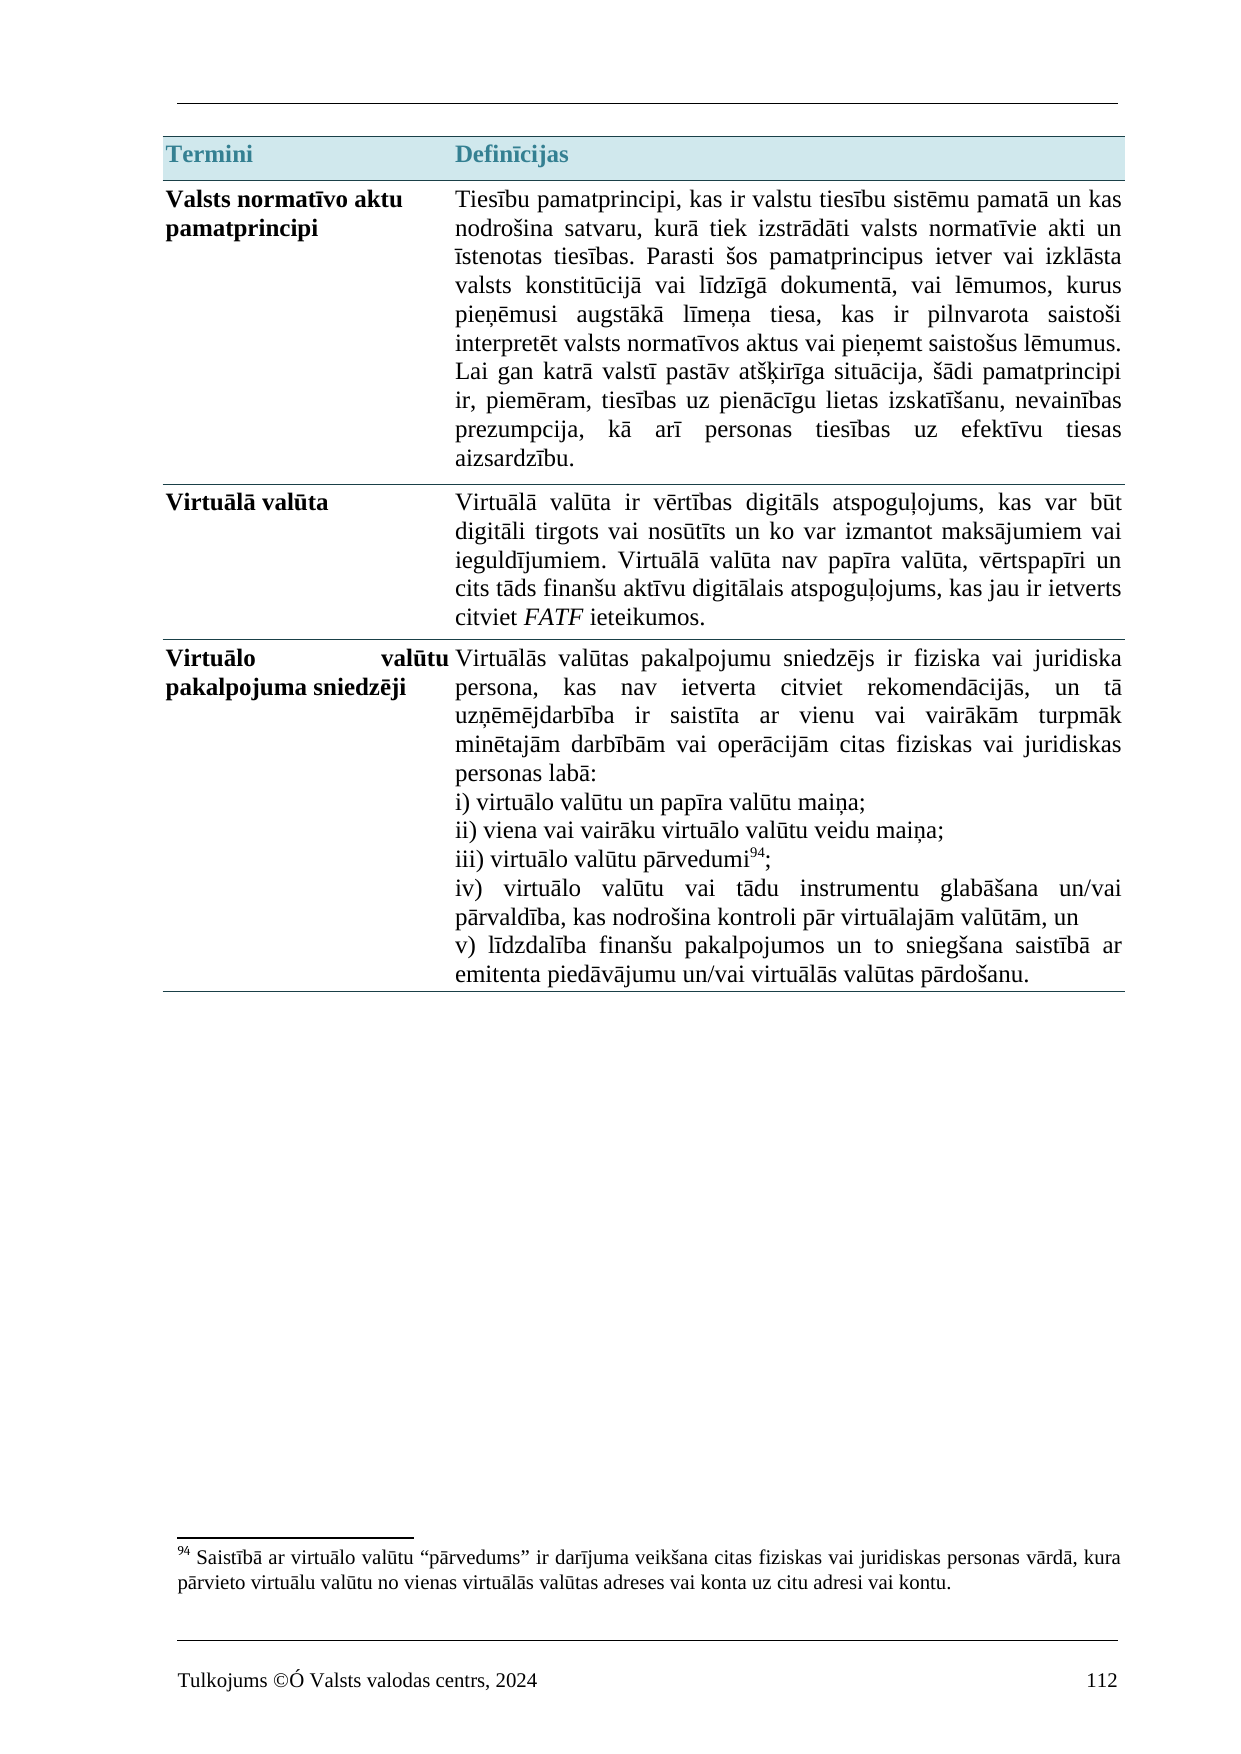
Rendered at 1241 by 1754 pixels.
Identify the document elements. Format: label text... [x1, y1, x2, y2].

table_cell Virtuālo valūtu pakalpojuma sniedzēji [163, 640, 452, 991]
table_cell Virtuālā valūta ir vērtības digitāls atspoguļojums, kas var būt digitāli tirgots vai nosūtīts un ko var izmantot maksājumiem vai ieguldījumiem. Virtuālā valūta nav papīra valūta, vērtspapīri un cits tāds finanšu aktīvu digitālais atspoguļojums, kas jau ir ietverts citviet FATF ieteikumos. [452, 485, 1125, 639]
table_cell Valsts normatīvo aktu pamatprincipi [163, 181, 452, 484]
table_cell Virtuālā valūta [163, 485, 452, 639]
table_cell Virtuālās valūtas pakalpojumu sniedzējs ir fiziska vai juridiska persona, kas nav ietverta citviet rekomendācijās, un tā uzņēmējdarbība ir saistīta ar vienu vai vairākām turpmāk minētajām darbībām vai operācijām citas fiziskas vai juridiskas personas labā: i) virtuālo valūtu un papīra valūtu maiņa; ii) viena vai vairāku virtuālo valūtu veidu maiņa; iii) virtuālo valūtu pārvedumi; iv) virtuālo valūtu vai tādu instrumentu glabāšana un/vai pārvaldība, kas nodrošina kontroli pār virtuālajām valūtām, un v) līdzdalība finanšu pakalpojumos un to sniegšana saistībā ar emitenta piedāvājumu un/vai virtuālās valūtas pārdošanu. [452, 640, 1125, 991]
table_cell Tiesību pamatprincipi, kas ir valstu tiesību sistēmu pamatā un kas nodrošina satvaru, kurā tiek izstrādāti valsts normatīvie akti un īstenotas tiesības. Parasti šos pamatprincipus ietver vai izklāsta valsts konstitūcijā vai līdzīgā dokumentā, vai lēmumos, kurus pieņēmusi augstākā līmeņa tiesa, kas ir pilnvarota saistoši interpretēt valsts normatīvos aktus vai pieņemt saistošus lēmumus. Lai gan katrā valstī pastāv atšķirīga situācija, šādi pamatprincipi ir, piemēram, tiesības uz pienācīgu lietas izskatīšanu, nevainības prezumpcija, kā arī personas tiesības uz efektīvu tiesas aizsardzību. [452, 181, 1125, 484]
table_header Termini [163, 137, 452, 180]
table_header Definīcijas [452, 137, 1125, 180]
